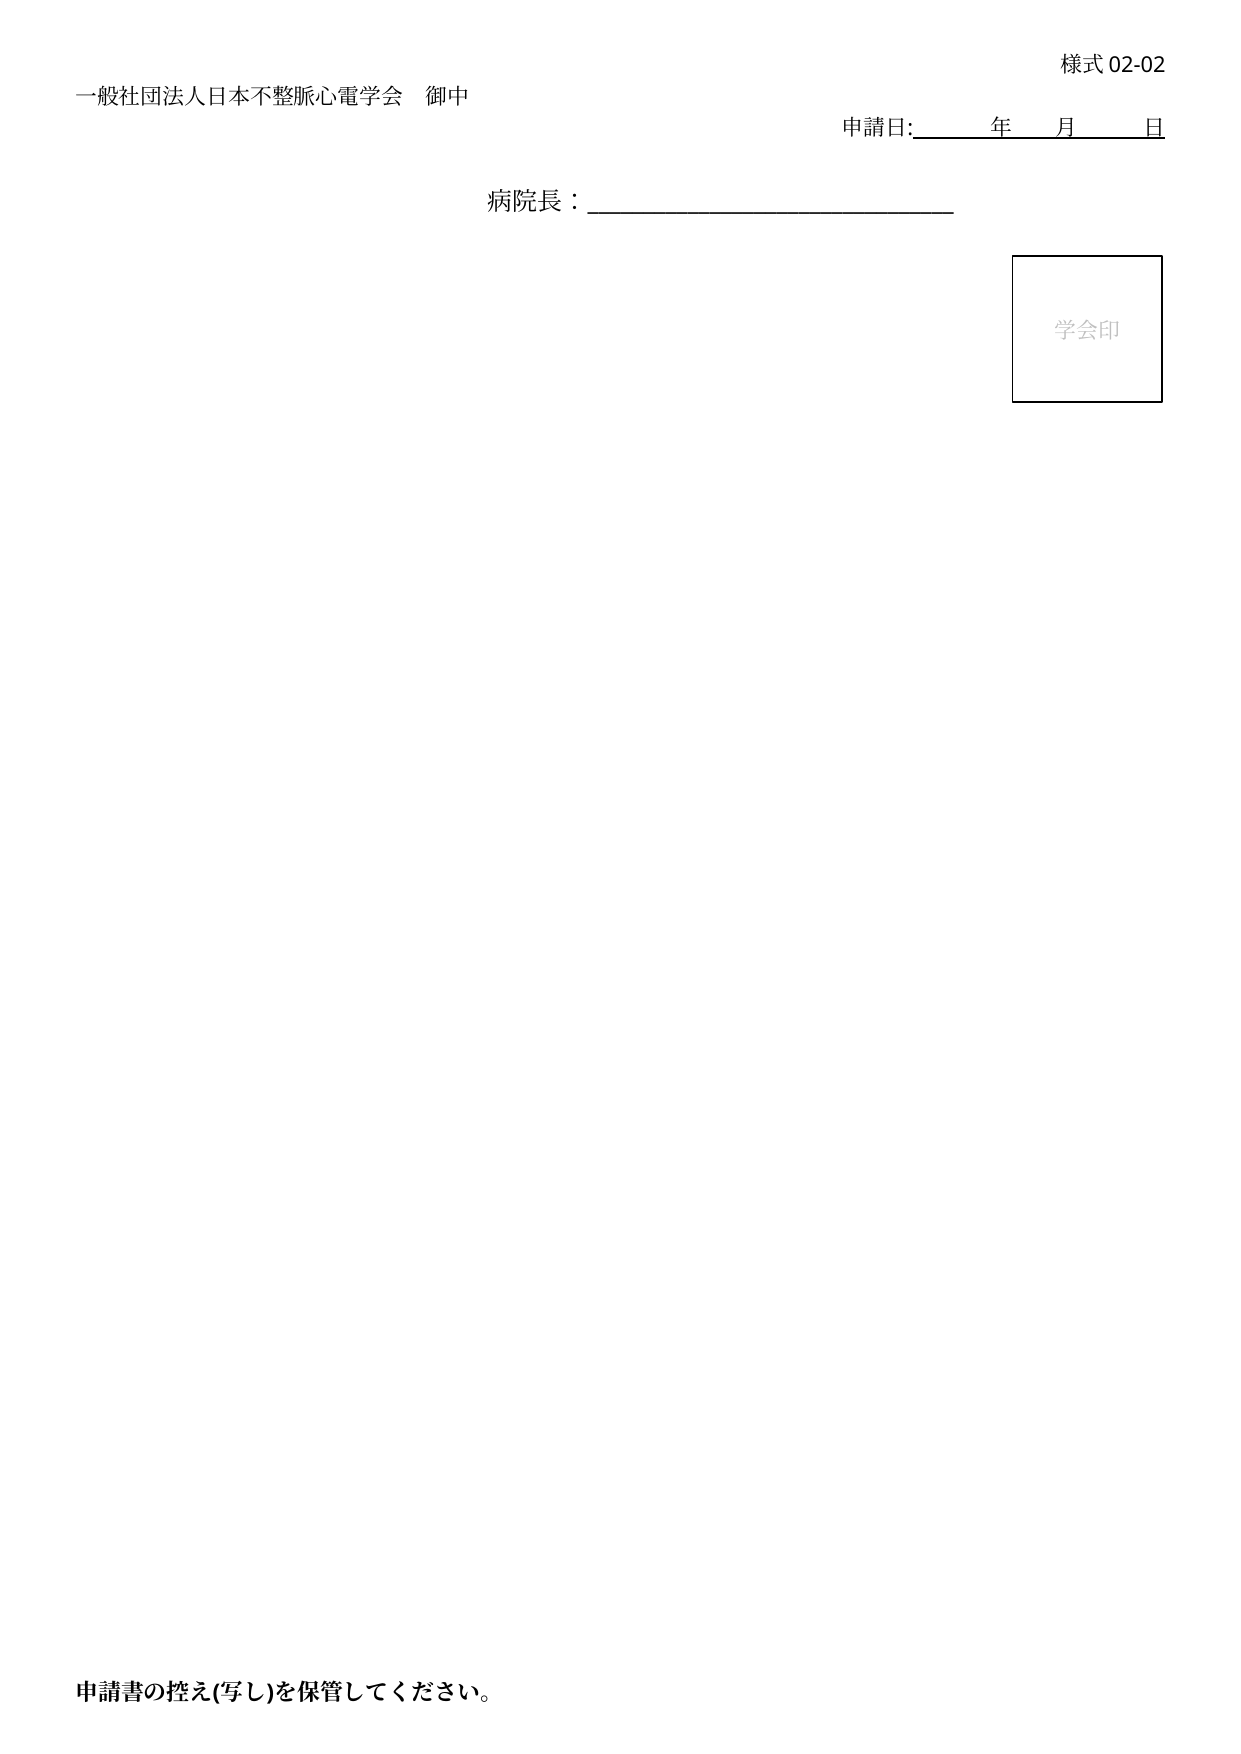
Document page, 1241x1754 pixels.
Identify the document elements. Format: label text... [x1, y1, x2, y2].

text 病院長：_________________________________ [75, 181, 1115, 219]
